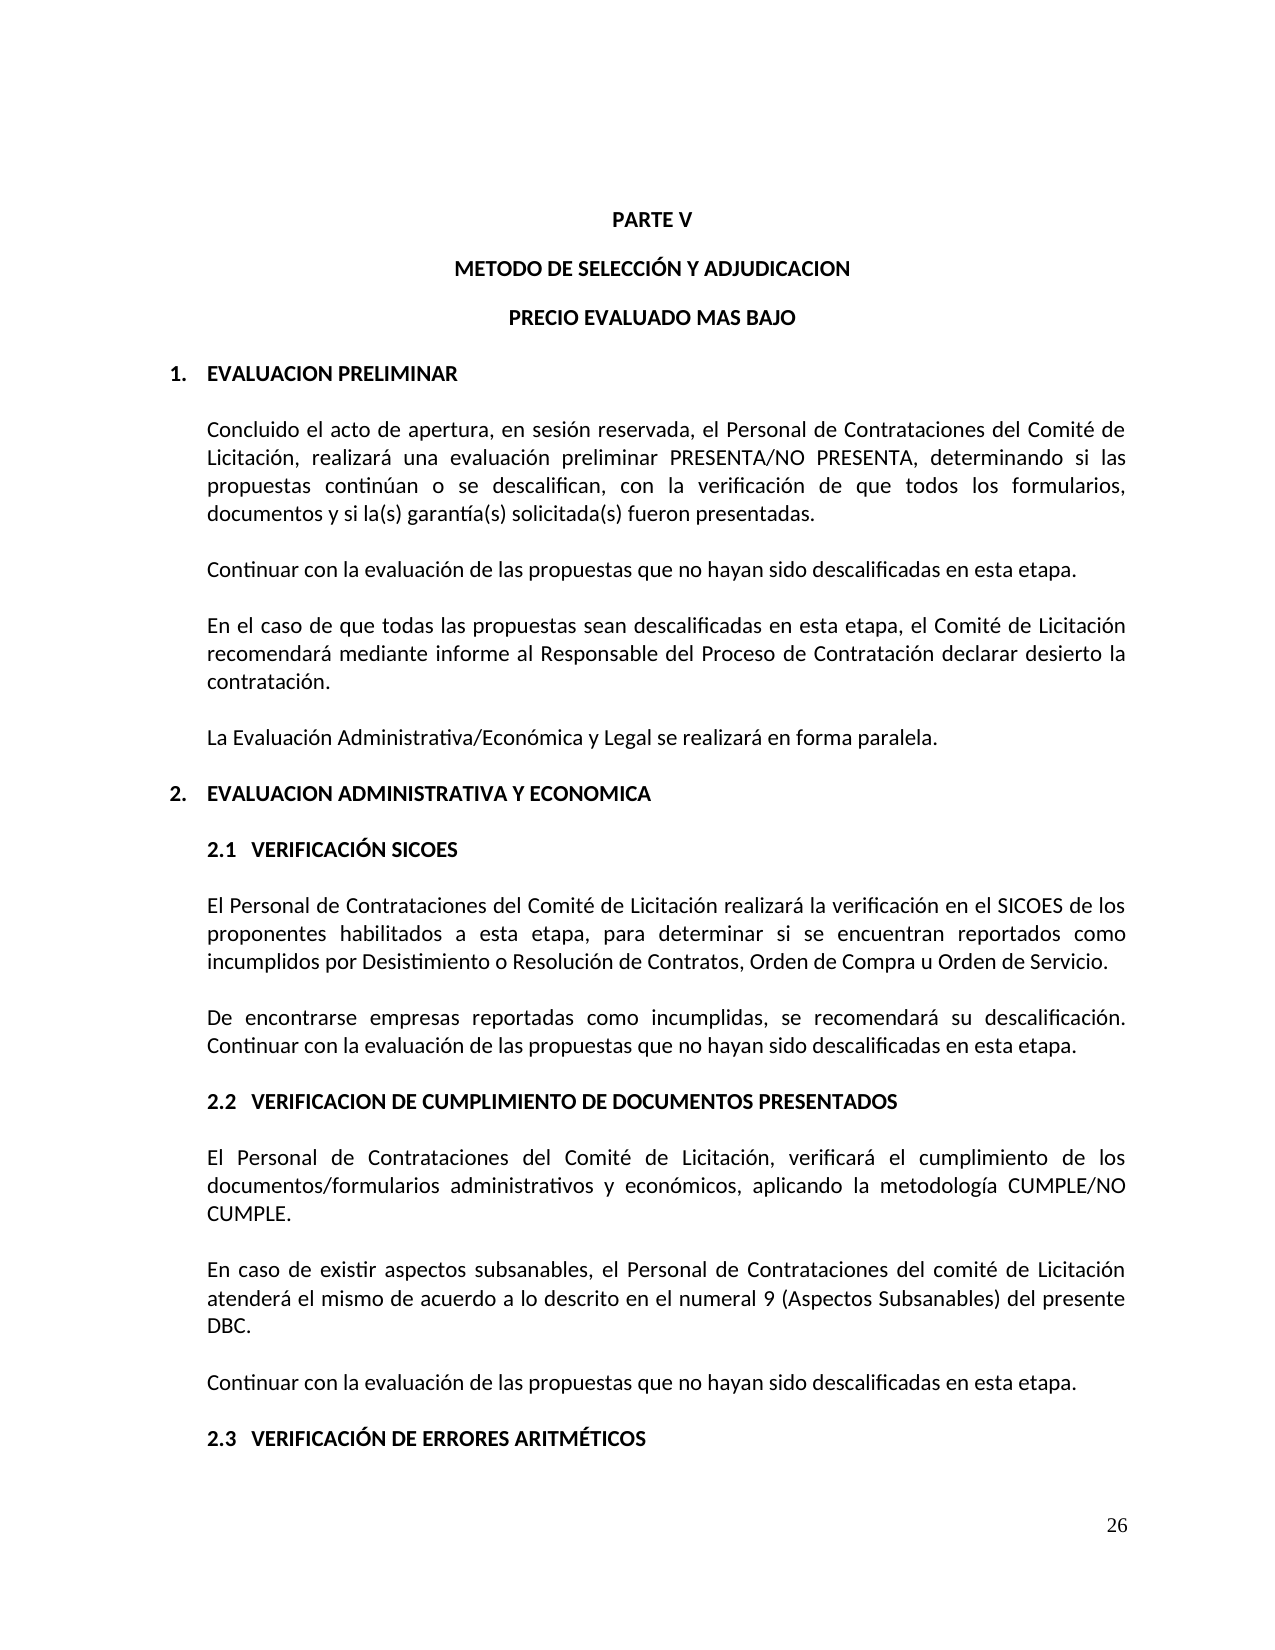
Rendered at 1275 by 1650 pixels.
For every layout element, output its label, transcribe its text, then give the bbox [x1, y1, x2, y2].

list VERIFICACIÓN SICOES [207, 835, 1127, 863]
text Continuar con la evaluación de las propuestas que no hayan sido descalificadas en esta etapa. [207, 555, 1127, 583]
list EVALUACION ADMINISTRATIVA Y ECONOMICA [169, 779, 1127, 807]
text El Personal de Contrataciones del Comité de Licitación, verificará el cumplimiento de los documentos/formularios administrativos y económicos, aplicando la metodología CUMPLE/NO CUMPLE. [207, 1143, 1127, 1228]
text En el caso de que todas las propuestas sean descalificadas en esta etapa, el Comité de Licitación recomendará mediante informe al Responsable del Proceso de Contratación declarar desierto la contratación. [207, 611, 1127, 695]
text PRECIO EVALUADO MAS BAJO [177, 303, 1127, 331]
text Concluido el acto de apertura, en sesión reservada, el Personal de Contrataciones del Comité de Licitación, realizará una evaluación preliminar PRESENTA/NO PRESENTA, determinando si las propuestas continúan o se descalifican, con la verificación de que todos los formularios, documentos y si la(s) garantía(s) solicitada(s) fueron presentadas. [207, 415, 1127, 527]
text PARTE V [177, 205, 1127, 233]
text En caso de existir aspectos subsanables, el Personal de Contrataciones del comité de Licitación atenderá el mismo de acuerdo a lo descrito en el numeral 9 (Aspectos Subsanables) del presente DBC. [207, 1256, 1127, 1340]
text La Evaluación Administrativa/Económica y Legal se realizará en forma paralela. [207, 723, 1127, 751]
text El Personal de Contrataciones del Comité de Licitación realizará la verificación en el SICOES de los proponentes habilitados a esta etapa, para determinar si se encuentran reportados como incumplidos por Desistimiento o Resolución de Contratos, Orden de Compra u Orden de Servicio. [207, 891, 1127, 975]
text METODO DE SELECCIÓN Y ADJUDICACION [177, 254, 1127, 282]
text Continuar con la evaluación de las propuestas que no hayan sido descalificadas en esta etapa. [207, 1368, 1127, 1396]
list VERIFICACIÓN DE ERRORES ARITMÉTICOS [207, 1424, 1127, 1452]
list EVALUACION PRELIMINAR [169, 359, 1127, 387]
text De encontrarse empresas reportadas como incumplidas, se recomendará su descalificación. Continuar con la evaluación de las propuestas que no hayan sido descalificadas en esta etapa. [207, 1003, 1127, 1059]
list VERIFICACION DE CUMPLIMIENTO DE DOCUMENTOS PRESENTADOS [207, 1087, 1127, 1116]
